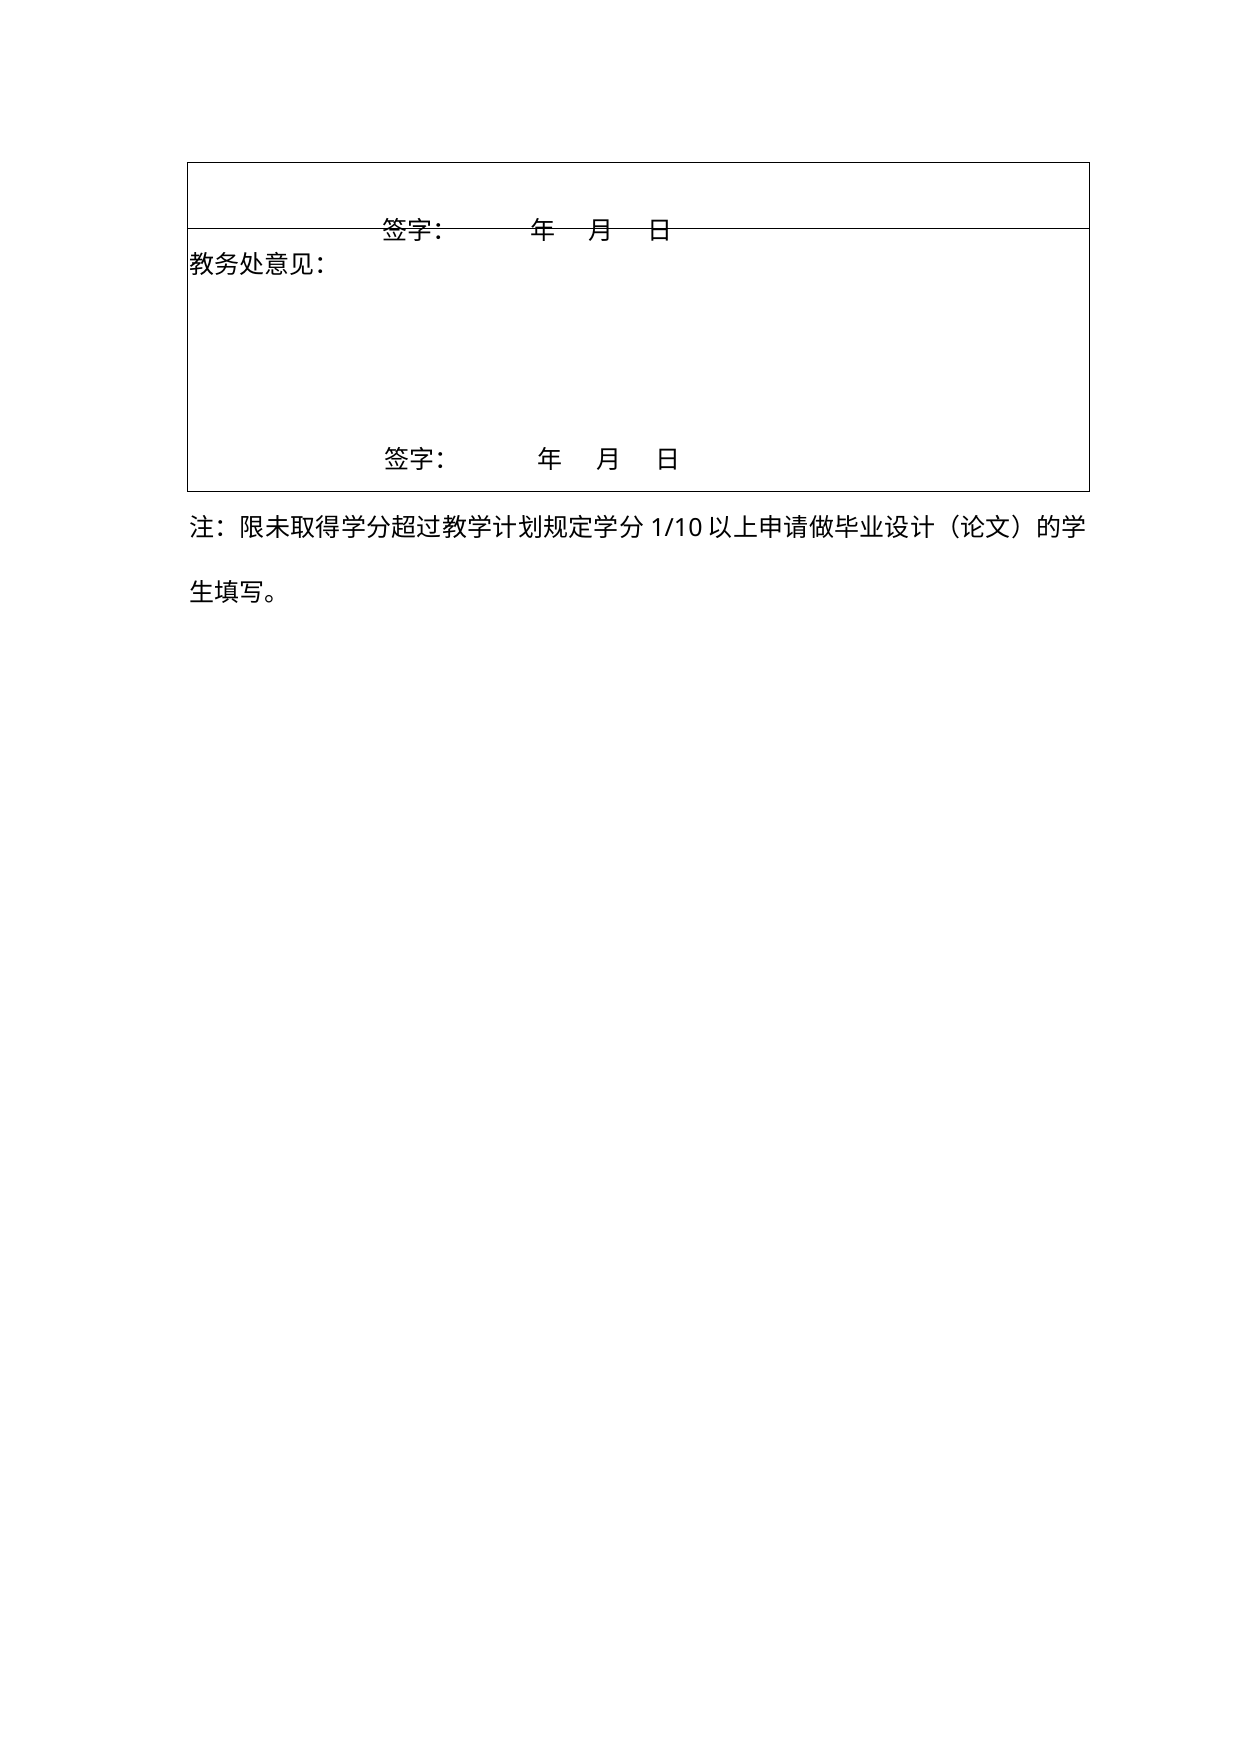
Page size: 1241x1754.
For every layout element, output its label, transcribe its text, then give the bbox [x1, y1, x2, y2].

table_cell 教务处意见： 签字： 年 月 日 [188, 229, 1089, 491]
table_cell 注：限未取得学分超过教学计划规定学分1/10以上申请做毕业设计（论文）的学生填写。 [188, 492, 1089, 623]
